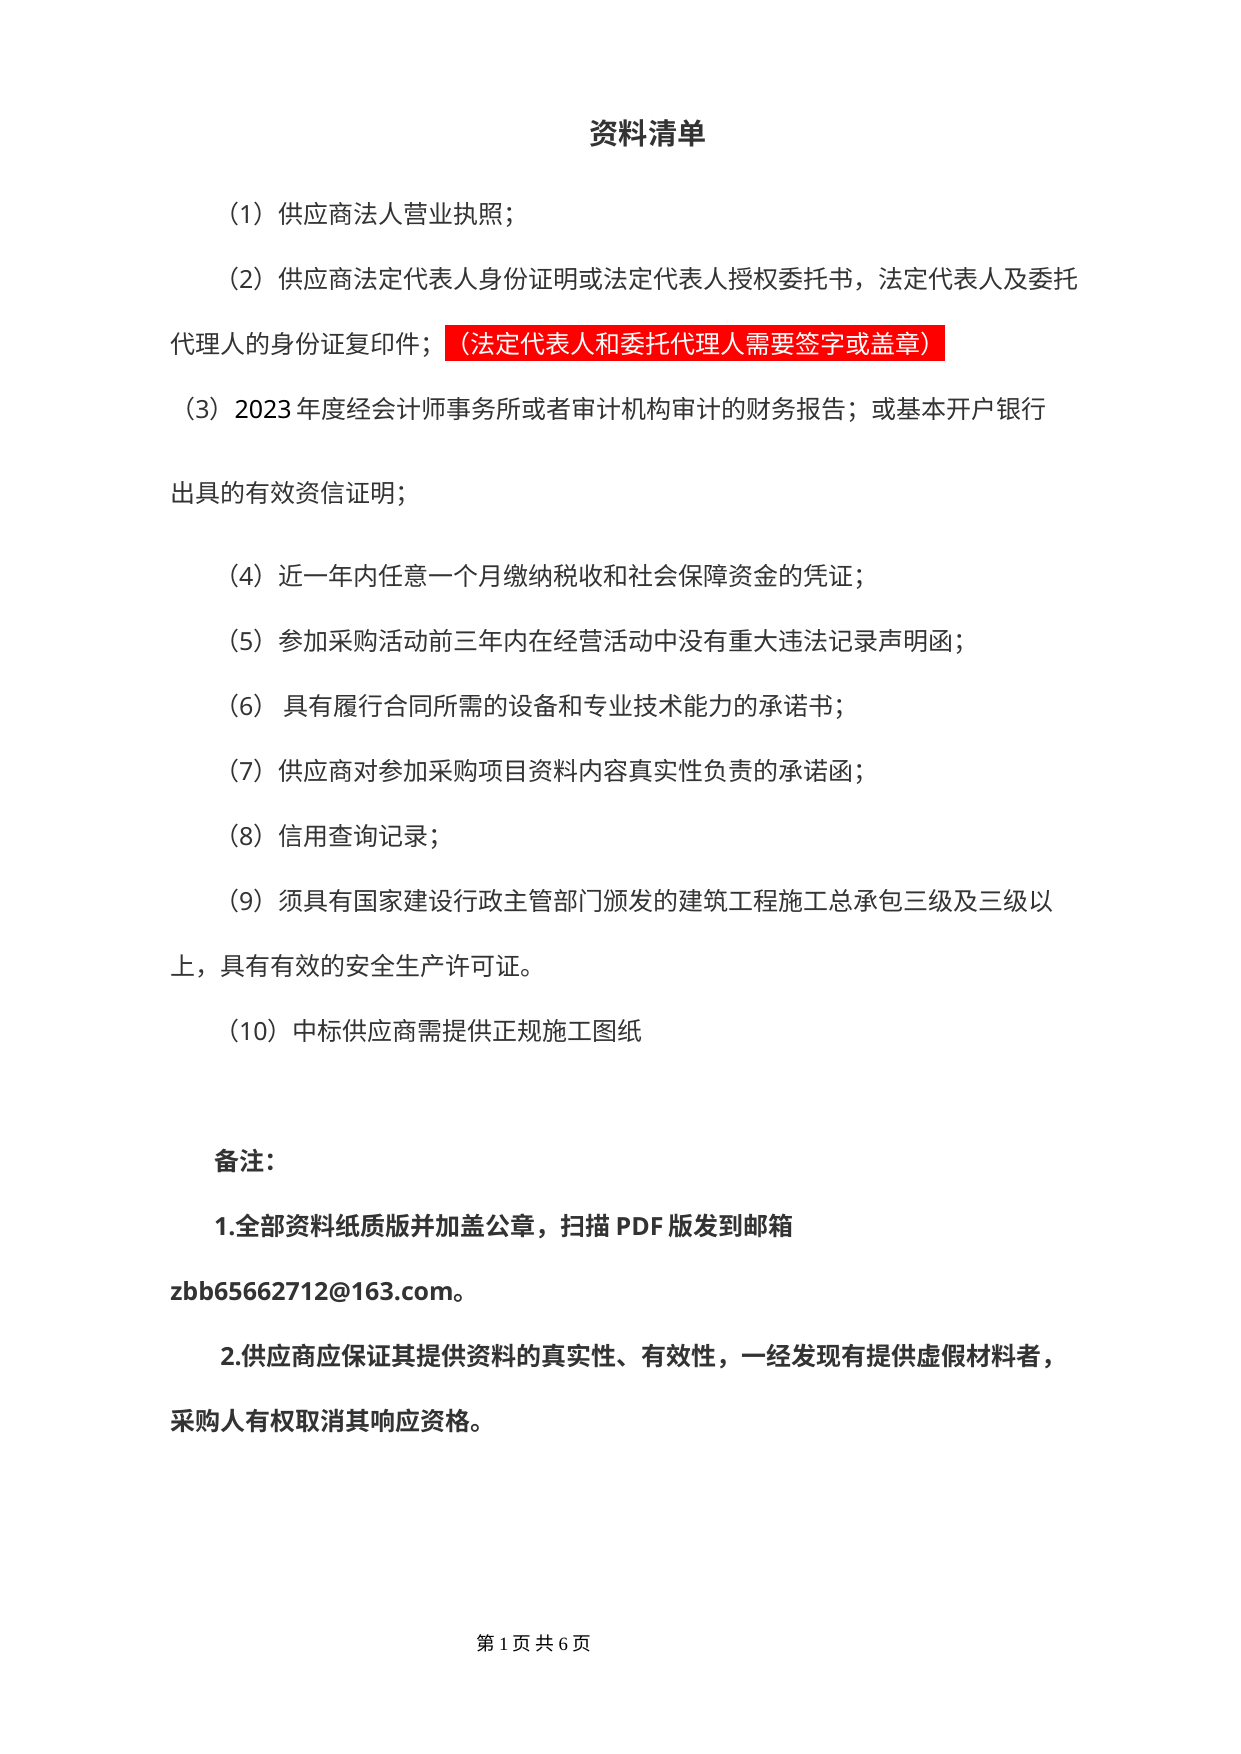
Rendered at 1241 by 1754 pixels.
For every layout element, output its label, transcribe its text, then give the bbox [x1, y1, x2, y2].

text （2）供应商法定代表人身份证明或法定代表人授权委托书，法定代表人及委托代理人的身份证复印件；（法定代表人和委托代理人需要签字或盖章） [170, 246, 1082, 376]
list 出具的有效资信证明； [170, 459, 1082, 524]
text （1）供应商法人营业执照； [170, 181, 1082, 246]
text （10）中标供应商需提供正规施工图纸 [170, 997, 1082, 1062]
text （7）供应商对参加采购项目资料内容真实性负责的承诺函； [170, 737, 1082, 802]
text （5）参加采购活动前三年内在经营活动中没有重大违法记录声明函； [170, 607, 1082, 672]
text （4）近一年内任意一个月缴纳税收和社会保障资金的凭证； [170, 542, 1082, 607]
text （9）须具有国家建设行政主管部门颁发的建筑工程施工总承包三级及三级以上，具有有效的安全生产许可证。 [170, 867, 1082, 997]
text 备注： [170, 1127, 1082, 1192]
text （8）信用查询记录； [170, 802, 1082, 867]
text 2.供应商应保证其提供资料的真实性、有效性，一经发现有提供虚假材料者，采购人有权取消其响应资格。 [170, 1322, 1082, 1452]
text （6） 具有履行合同所需的设备和专业技术能力的承诺书； [170, 672, 1082, 737]
text 资料清单 [170, 99, 1082, 164]
text 1.全部资料纸质版并加盖公章，扫描PDF版发到邮箱zbb65662712@163.com。 [170, 1192, 1082, 1322]
list （3）2023年度经会计师事务所或者审计机构审计的财务报告；或基本开户银行 [170, 376, 1082, 441]
